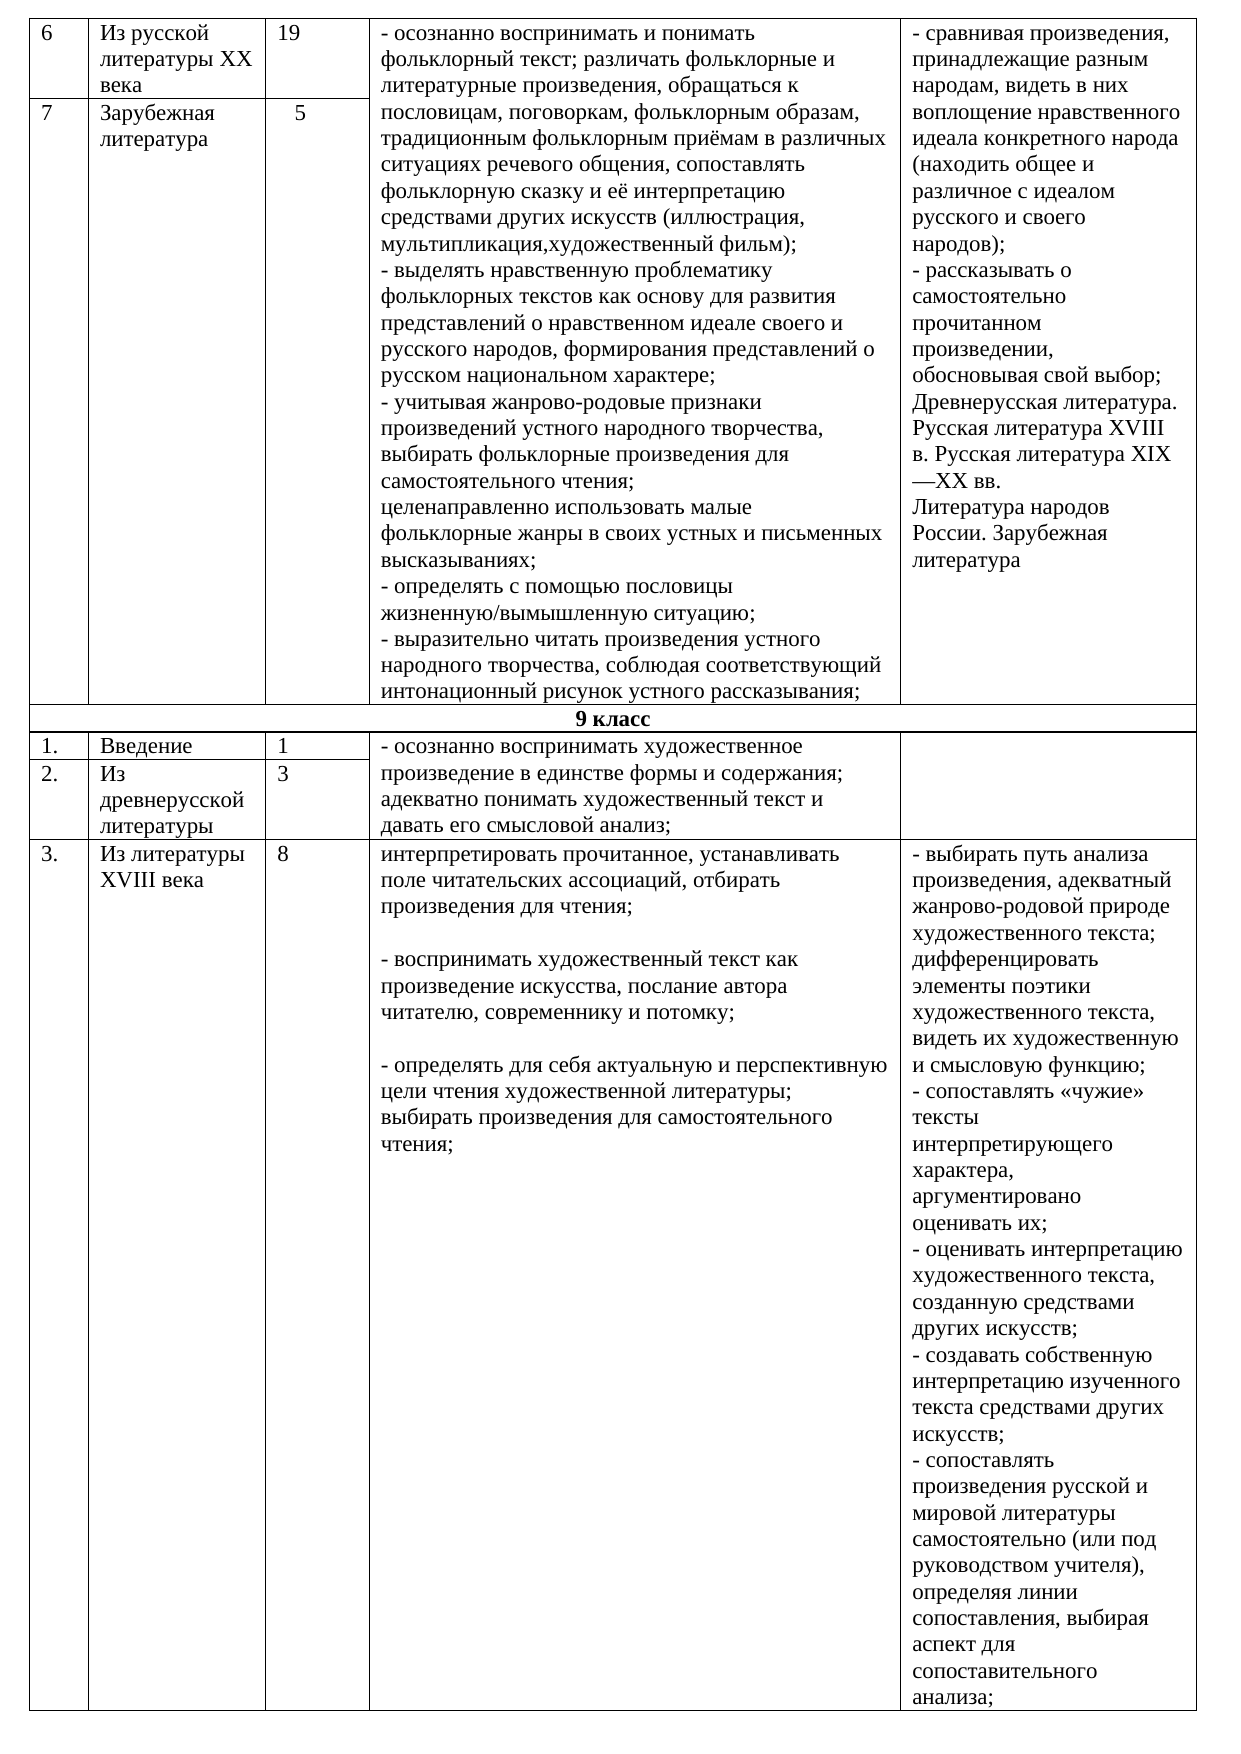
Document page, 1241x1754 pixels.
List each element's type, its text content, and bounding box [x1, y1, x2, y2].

table_cell 3 [266, 760, 369, 839]
table_cell 7 [30, 99, 88, 704]
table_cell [370, 840, 900, 1709]
table_cell 3. [30, 840, 88, 1709]
table_cell - осознанно воспринимать художественное произведение в единстве формы и содержания; адекватно понимать художественный текст и давать его смысловой анализ; [370, 733, 900, 839]
table_cell 1 [266, 733, 369, 759]
table_cell 5 [266, 99, 369, 704]
table_cell 9 класс [30, 705, 1196, 731]
table_cell 19 [266, 19, 369, 98]
table_cell Из древнерусской литературы [89, 760, 265, 839]
table_cell 1. [30, 733, 88, 759]
table_cell [901, 733, 1196, 839]
table_cell Зарубежная литература [89, 99, 265, 704]
table_cell 8 [266, 840, 369, 1709]
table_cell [901, 840, 1196, 1709]
table_cell Из русской литературы XX века [89, 19, 265, 98]
table_cell Введение [89, 733, 265, 759]
table_cell 6 [30, 19, 88, 98]
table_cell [89, 840, 265, 1709]
table_cell - сравнивая произведения, принадлежащие разным народам, видеть в них воплощение нравственного идеала конкретного народа (находить общее и различное с идеалом русского и своего народов); - рассказывать о самостоятельно прочитанном произведении, обосновывая свой выбор; Древнерусская литература. Русская литература XVIII в. Русская литература XIX—XX вв. Литература народов России. Зарубежная литература [901, 19, 1196, 704]
table_cell 2. [30, 760, 88, 839]
table_cell - осознанно воспринимать и понимать фольклорный текст; различать фольклорные и литературные произведения, обращаться к пословицам, поговоркам, фольклорным образам, традиционным фольклорным приёмам в различных ситуациях речевого общения, сопоставлять фольклорную сказку и её интерпретацию средствами других искусств (иллюстрация, мультипликация,художественный фильм); - выделять нравственную проблематику фольклорных текстов как основу для развития представлений о нравственном идеале своего и русского народов, формирования представлений о русском национальном характере; - учитывая жанрово-родовые признаки произведений устного народного творчества, выбирать фольклорные произведения для самостоятельного чтения; целенаправленно использовать малые фольклорные жанры в своих устных и письменных высказываниях; - определять с помощью пословицы жизненную/вымышленную ситуацию; - выразительно читать произведения устного народного творчества, соблюдая соответствующий интонационный рисунок устного рассказывания; [370, 19, 900, 704]
